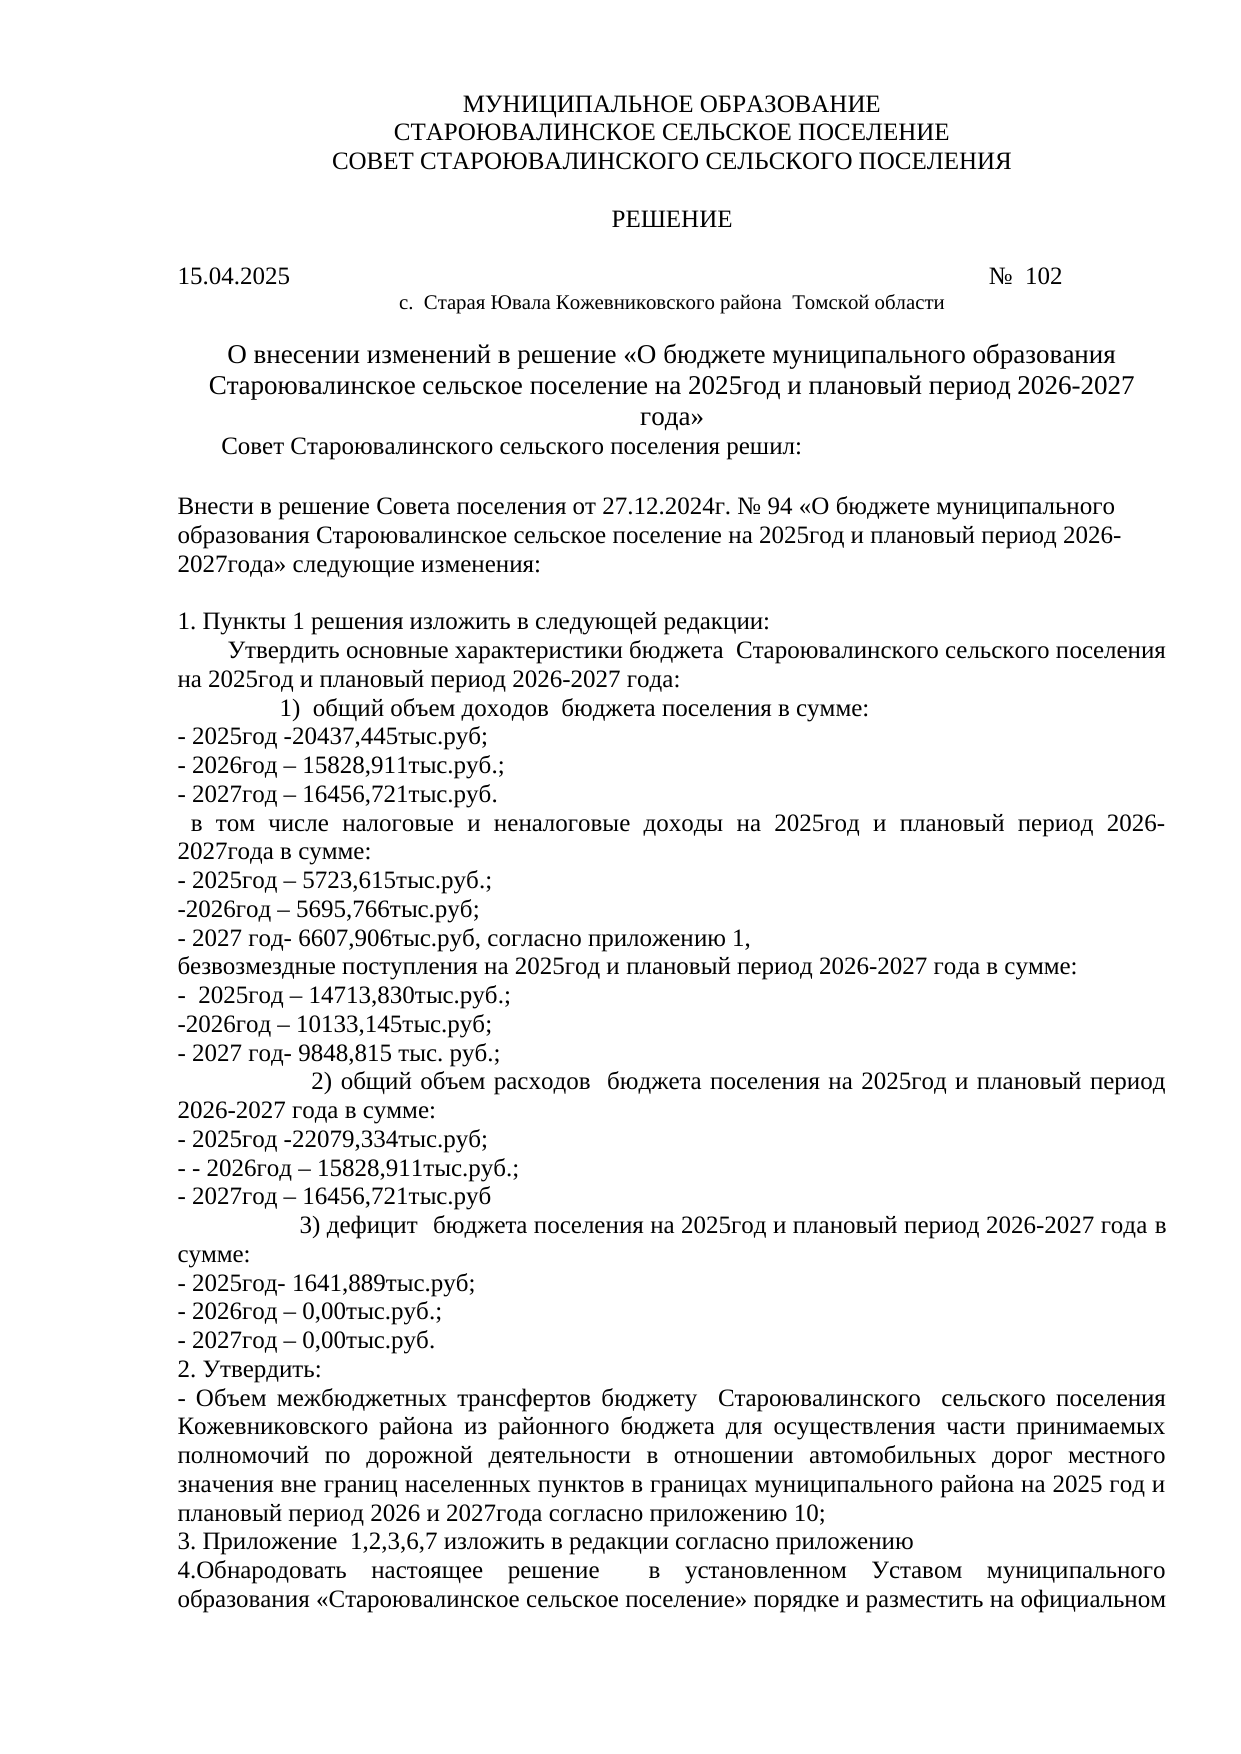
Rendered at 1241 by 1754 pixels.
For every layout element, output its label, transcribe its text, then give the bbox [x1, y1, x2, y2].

text РЕШЕНИЕ [177, 204, 1167, 232]
text 1. Пункты 1 решения изложить в следующей редакции: [177, 606, 1167, 635]
text - 2027год – 16456,721тыс.руб. [177, 779, 1167, 808]
text 15.04.2025 № 102 [177, 261, 1167, 290]
text - 2025год – 14713,830тыс.руб.; [177, 980, 1167, 1009]
text СОВЕТ СТАРОЮВАЛИНСКОГО СЕЛЬСКОГО ПОСЕЛЕНИЯ [177, 146, 1167, 175]
text - 2025год -22079,334тыс.руб; [177, 1124, 1167, 1153]
text 3) дефицит бюджета поселения на 2025год и плановый период 2026-2027 года в сумме: [177, 1210, 1167, 1268]
text -2026год – 10133,145тыс.руб; [177, 1009, 1167, 1038]
text О внесении изменений в решение «О бюджете муниципального образования [177, 338, 1167, 369]
text безвозмездные поступления на 2025год и плановый период 2026-2027 года в сумме: [177, 951, 1167, 980]
text 2) общий объем расходов бюджета поселения на 2025год и плановый период 2026-2027 года в сумме: [177, 1066, 1167, 1124]
text МУНИЦИПАЛЬНОЕ ОБРАЗОВАНИЕ [177, 89, 1167, 117]
text 1) общий объем доходов бюджета поселения в сумме: [177, 693, 1167, 721]
text Староювалинское сельское поселение на 2025год и плановый период 2026-2027 года» [177, 369, 1167, 431]
text - - 2026год – 15828,911тыс.руб.; [177, 1153, 1167, 1181]
text - 2027год – 16456,721тыс.руб [177, 1181, 1167, 1210]
text Совет Староювалинского сельского поселения решил: [177, 431, 1167, 460]
text в том числе налоговые и неналоговые доходы на 2025год и плановый период 2026-2027года в сумме: [177, 808, 1167, 865]
text - Объем межбюджетных трансфертов бюджету Староювалинского сельского поселения Кожевниковского района из районного бюджета для осуществления части принимаемых полномочий по дорожной деятельности в отношении автомобильных дорог местного значения вне границ населенных пунктов в границах муниципального района на 2025 год и плановый период 2026 и 2027года согласно приложению 10; [177, 1383, 1167, 1526]
text - 2027 год- 6607,906тыс.руб, согласно приложению 1, [177, 923, 1167, 951]
text 3. Приложение 1,2,3,6,7 изложить в редакции согласно приложению [177, 1526, 1167, 1555]
text -2026год – 5695,766тыс.руб; [177, 894, 1167, 923]
text 2. Утвердить: [177, 1354, 1167, 1383]
text - 2027год – 0,00тыс.руб. [177, 1325, 1167, 1354]
text СТАРОЮВАЛИНСКОЕ СЕЛЬСКОЕ ПОСЕЛЕНИЕ [177, 117, 1167, 146]
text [177, 1555, 1167, 1613]
text - 2025год- 1641,889тыс.руб; [177, 1268, 1167, 1296]
text Внести в решение Совета поселения от 27.12.2024г. № 94 «О бюджете муниципального образования Староювалинское сельское поселение на 2025год и плановый период 2026-2027года» следующие изменения: [177, 491, 1204, 578]
text - 2027 год- 9848,815 тыс. руб.; [177, 1038, 1167, 1066]
text с. Старая Ювала Кожевниковского района Томской области [177, 290, 1167, 314]
text - 2026год – 15828,911тыс.руб.; [177, 750, 1167, 779]
text - 2025год -20437,445тыс.руб; [177, 721, 1167, 750]
text - 2026год – 0,00тыс.руб.; [177, 1296, 1167, 1325]
text Утвердить основные характеристики бюджета Староювалинского сельского поселения на 2025год и плановый период 2026-2027 года: [177, 635, 1167, 693]
text - 2025год – 5723,615тыс.руб.; [177, 865, 1167, 894]
